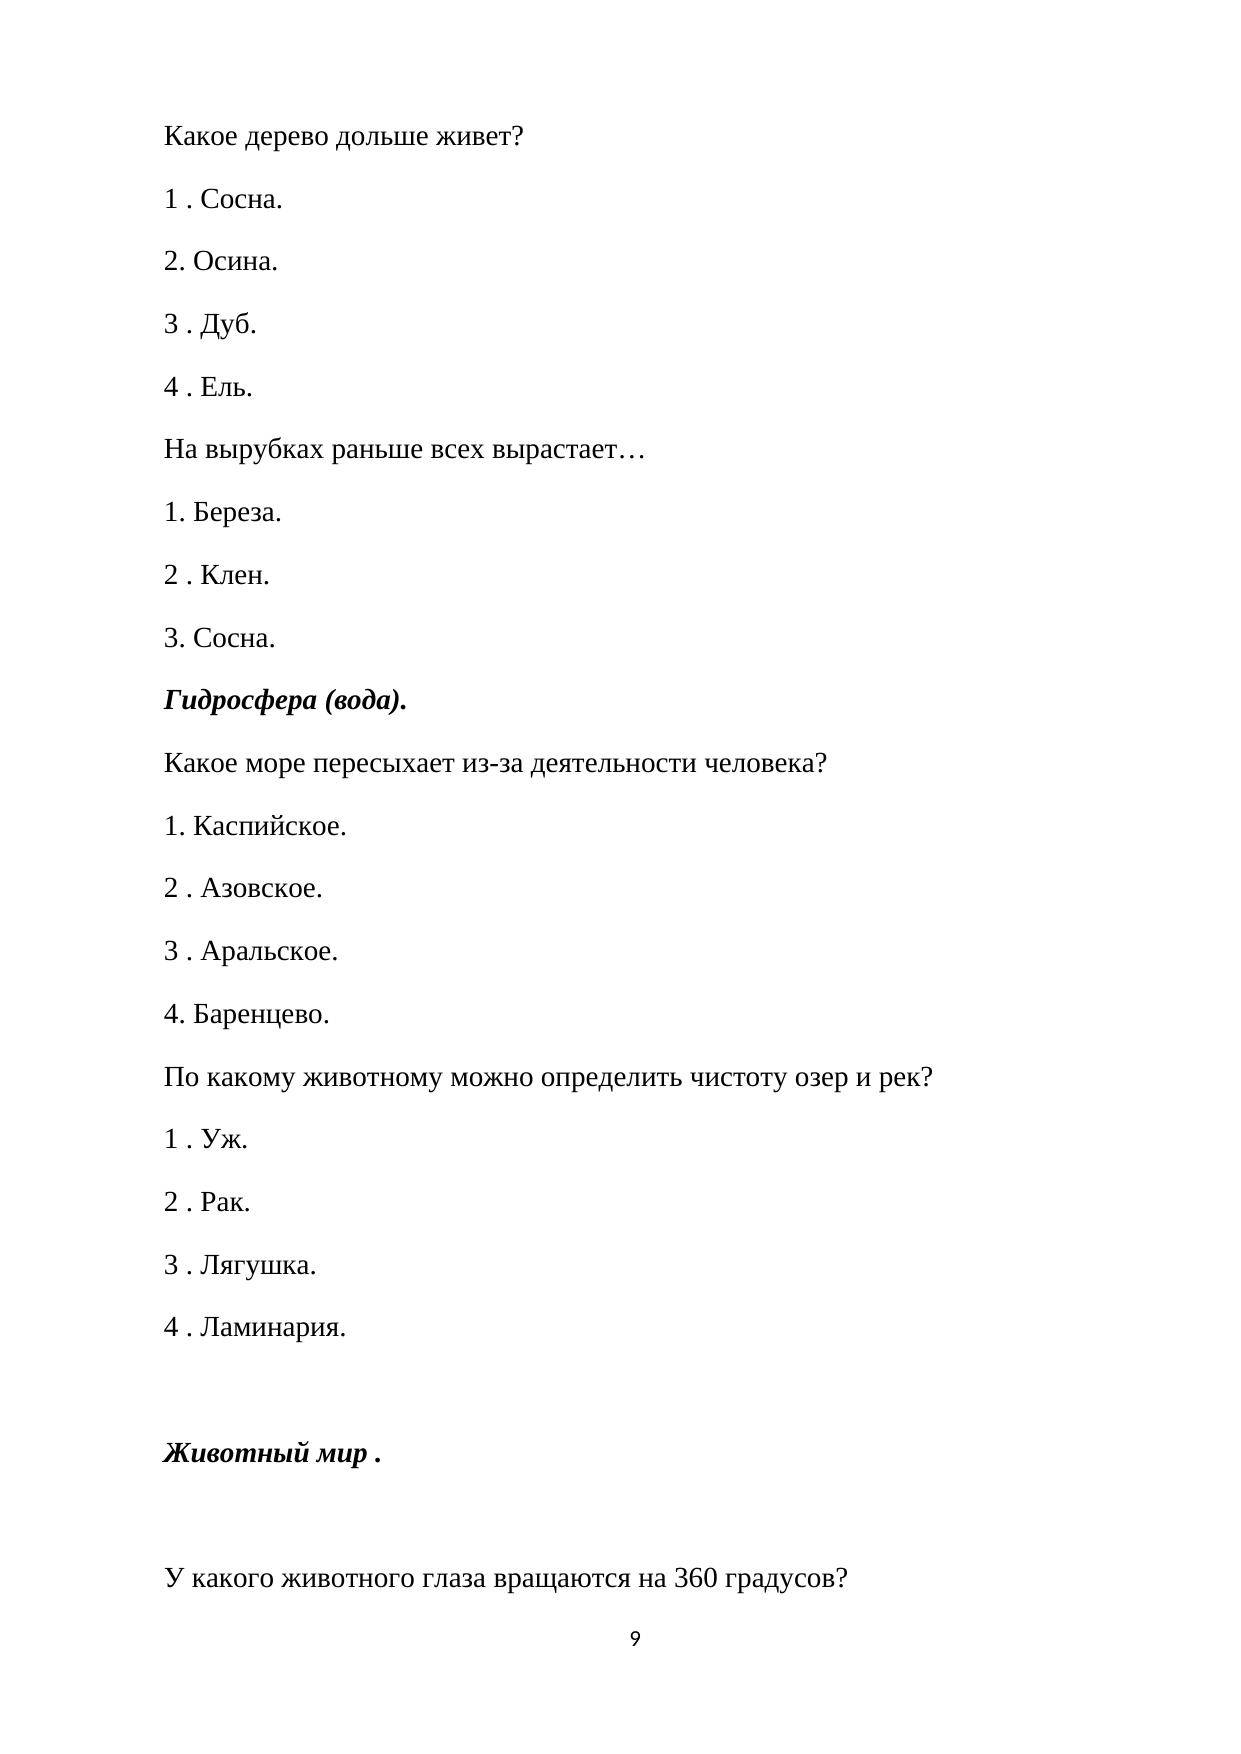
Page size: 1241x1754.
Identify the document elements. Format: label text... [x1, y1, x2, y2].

text 1 . Сосна. [164, 181, 1181, 214]
text Какое море пересыхает из-за деятельности человека? [164, 745, 1181, 779]
text На вырубках раньше всех вырастает… [164, 432, 1181, 465]
text 1. Каспийское. [164, 808, 1181, 841]
text 2 . Рак. [164, 1184, 1181, 1218]
text 2 . Азовское. [164, 871, 1181, 904]
text 3 . Лягушка. [164, 1247, 1181, 1280]
text Какое дерево дольше живет? [164, 118, 1181, 152]
text 3 . Дуб. [164, 306, 1181, 340]
text 2 . Клен. [164, 557, 1181, 591]
text 4 . Ламинария. [164, 1309, 1181, 1343]
text Животный мир . [164, 1435, 1181, 1468]
text 3. Сосна. [164, 620, 1181, 653]
text Гидросфера (вода). [164, 682, 1181, 716]
text 4 . Ель. [164, 369, 1181, 402]
text 1 . Уж. [164, 1121, 1181, 1155]
text По какому животному можно определить чистоту озер и рек? [164, 1059, 1181, 1092]
text 4. Баренцево. [164, 996, 1181, 1029]
text У какого животного глаза вращаются на 360 градусов? [164, 1560, 1181, 1594]
text 1. Береза. [164, 494, 1181, 528]
text 2. Осина. [164, 243, 1181, 277]
text 3 . Аральское. [164, 933, 1181, 967]
